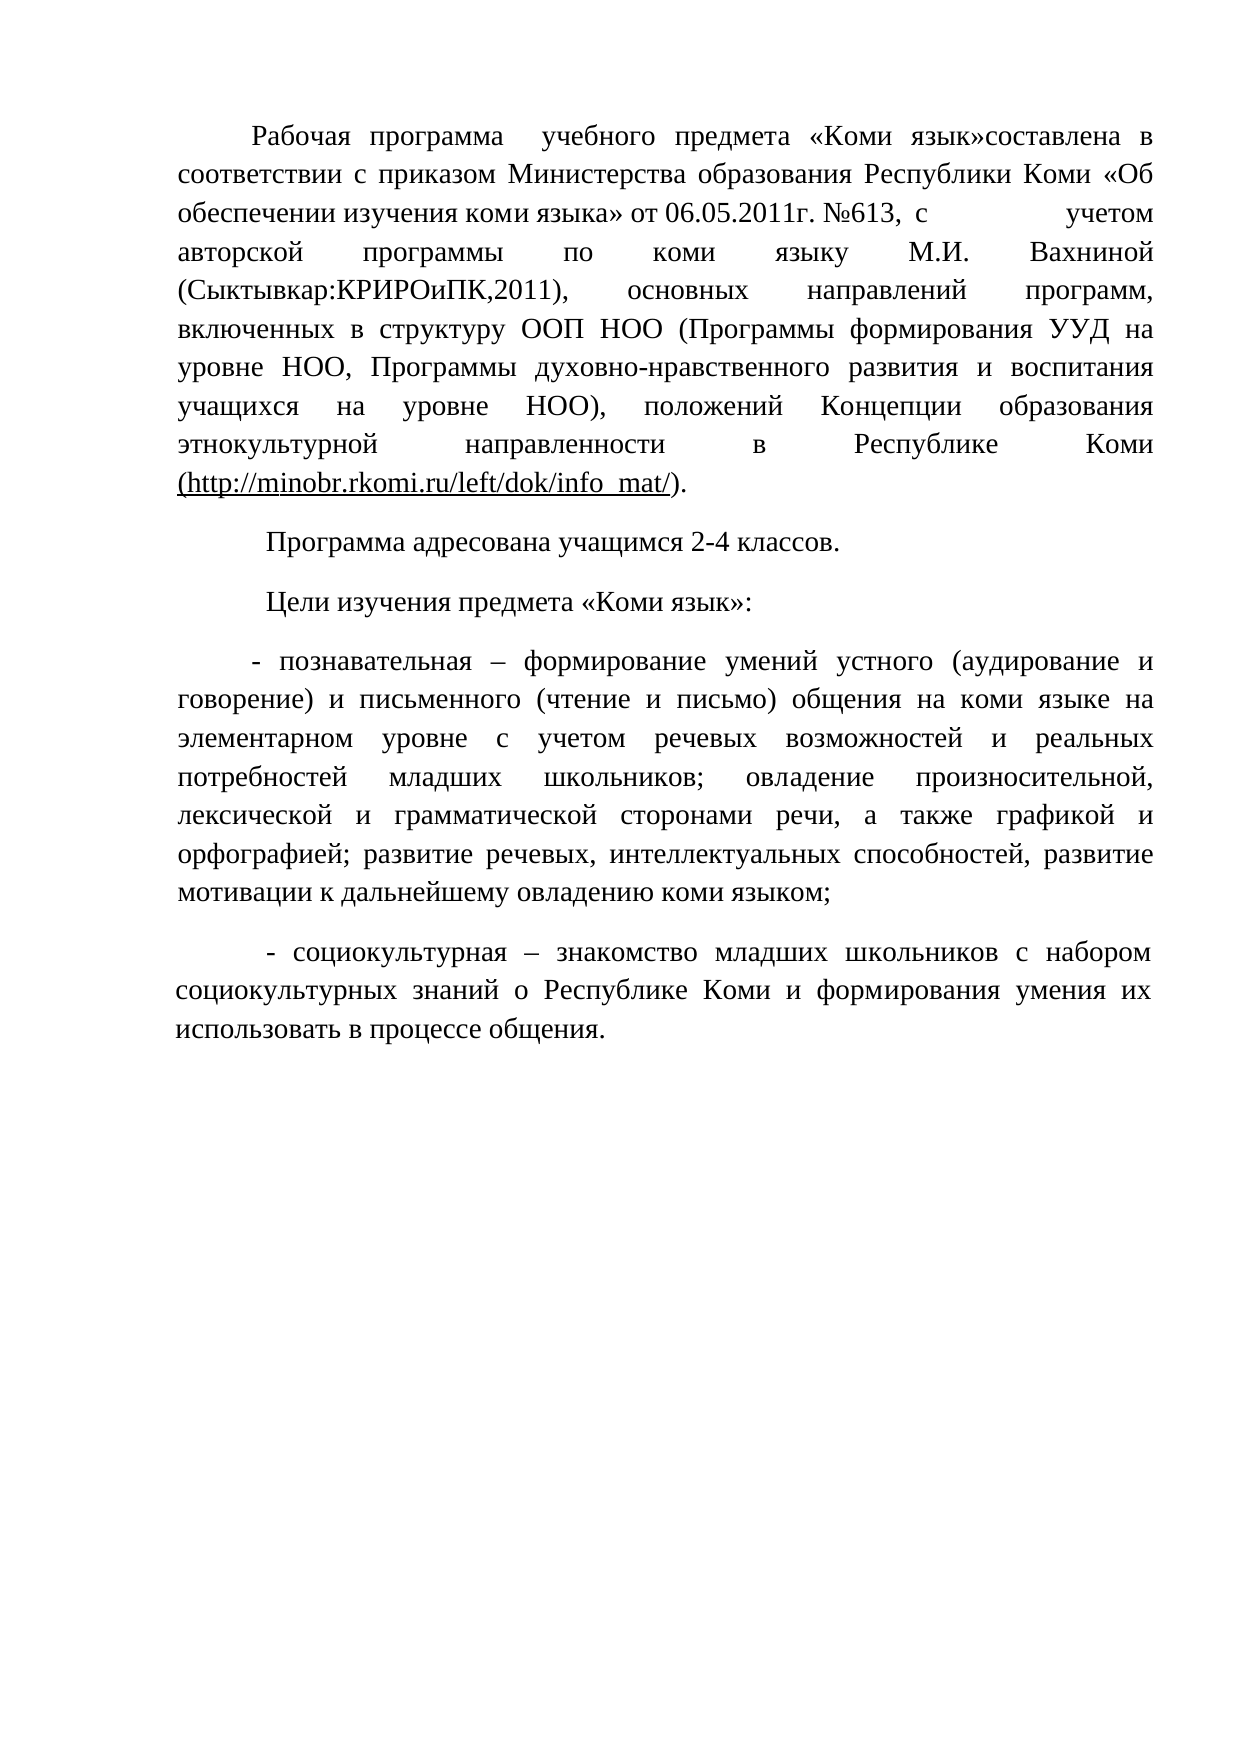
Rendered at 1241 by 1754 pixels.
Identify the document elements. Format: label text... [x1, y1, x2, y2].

text Цели изучения предмета «Коми язык»: [177, 584, 1152, 617]
text Программа адресована учащимся 2-4 классов. [177, 524, 1152, 558]
text - познавательная – формирование умений устного (аудирование и говорение) и письменного (чтение и письмо) общения на коми языке на элементарном уровне с учетом речевых возможностей и реальных потребностей младших школьников; овладение произносительной, лексической и грамматической сторонами речи, а также графикой и орфографией; развитие речевых, интеллектуальных способностей, развитие мотивации к дальнейшему овладению коми языком; [177, 643, 1154, 908]
text Рабочая программа учебного предмета «Коми язык»составлена в соответствии с приказом Министерства образования Республики Коми «Об обеспечении изучения коми языка» от 06.05.2011г. №613, с учетом авторской программы по коми языку М.И. Вахниной (Сыктывкар:КРИРОиПК,2011), основных направлений программ, включенных в структуру ООП НОО (Программы формирования УУД на уровне НОО, Программы духовно-нравственного развития и воспитания учащихся на уровне НОО), положений Концепции образования этнокультурной направленности в Республике Коми (http://minobr.rkomi.ru/left/dok/info_mat/). [177, 118, 1153, 498]
text - социокультурная – знакомство младших школьников с набором социокультурных знаний о Республике Коми и формирования умения их использовать в процессе общения. [175, 934, 1151, 1044]
